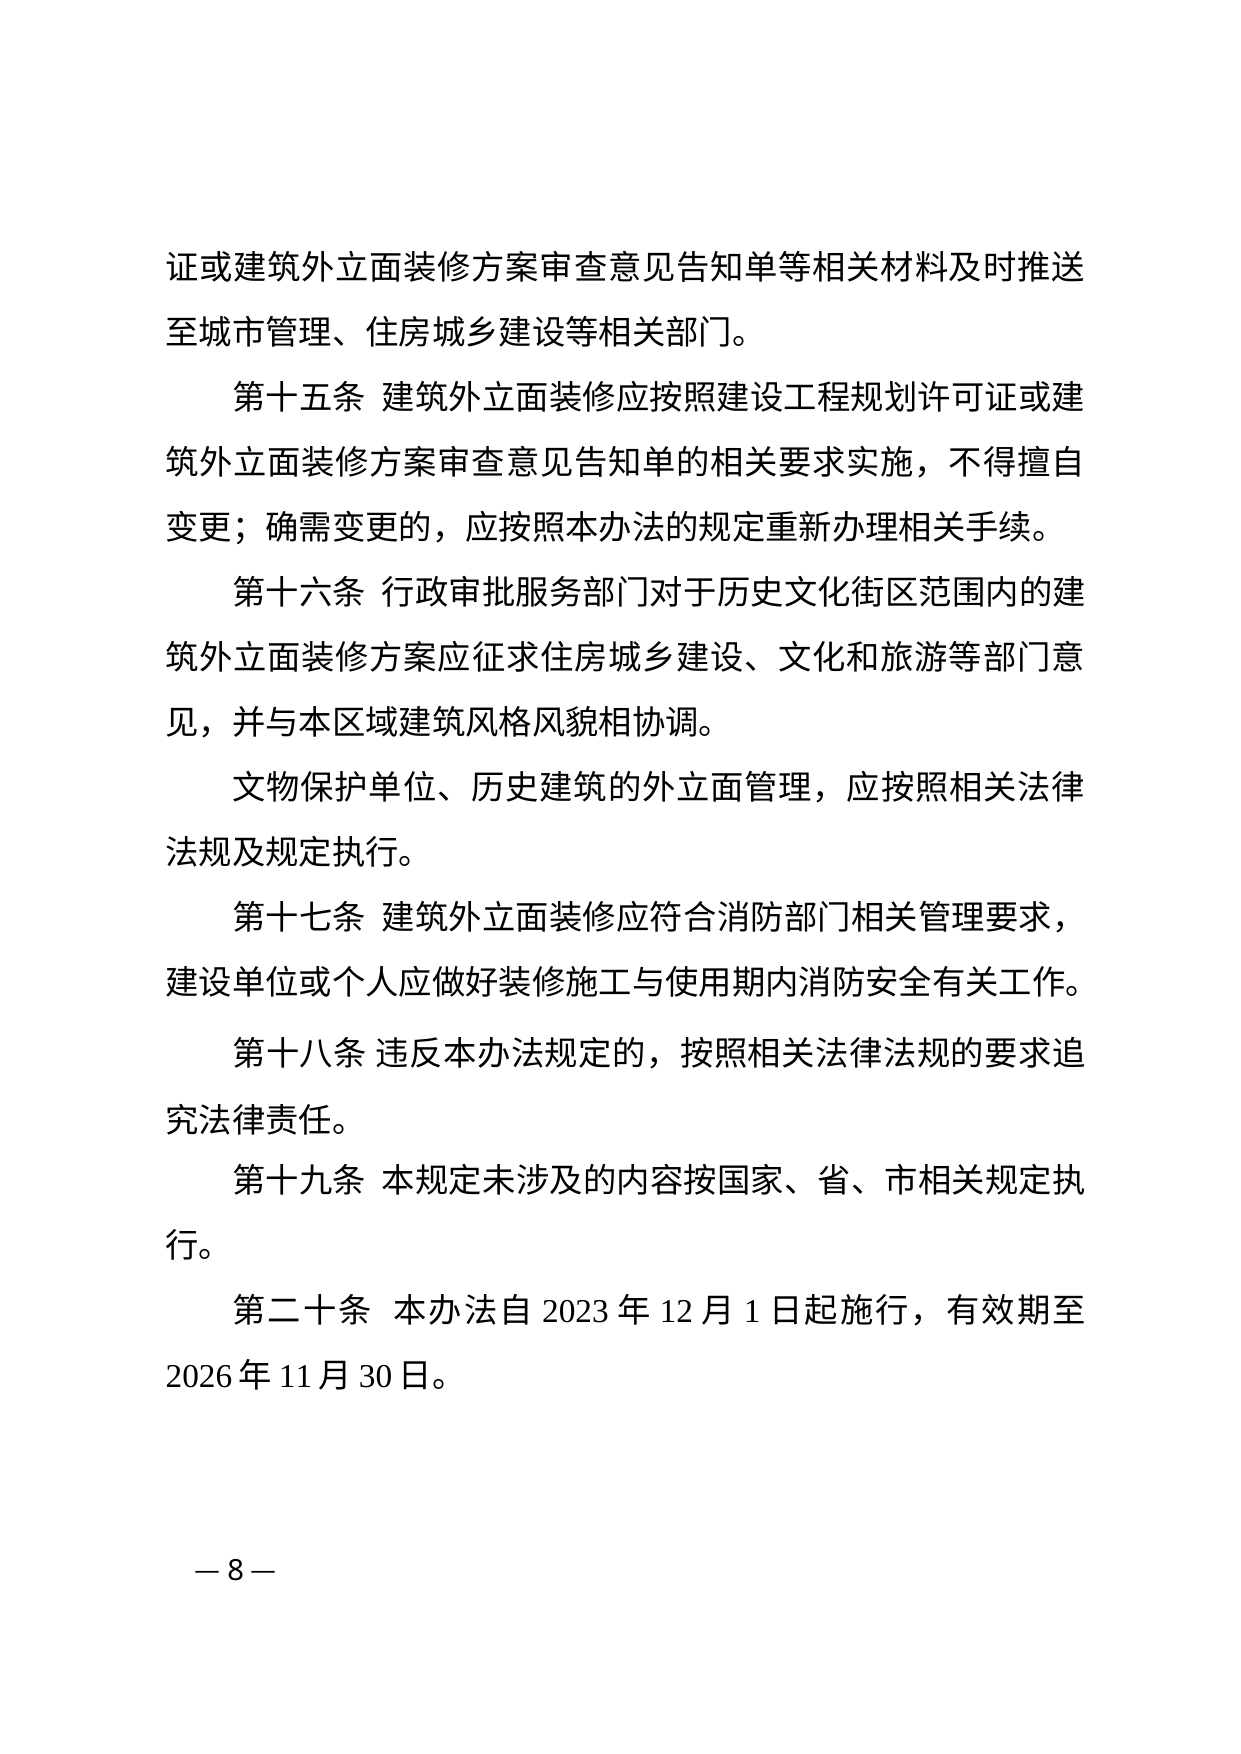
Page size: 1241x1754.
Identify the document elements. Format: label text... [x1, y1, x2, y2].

text 第十九条 本规定未涉及的内容按国家、省、市相关规定执行。 [165, 1146, 1087, 1276]
text 第十八条 违反本办法规定的，按照相关法律法规的要求追究法律责任。 [165, 1012, 1087, 1146]
text 文物保护单位、历史建筑的外立面管理，应按照相关法律、法规及规定执行。 [165, 752, 1087, 882]
text 第十七条 建筑外立面装修应符合消防部门相关管理要求，建设单位或个人应做好装修施工与使用期内消防安全有关工作。 [165, 882, 1087, 1012]
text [165, 232, 1087, 362]
text 第十五条 建筑外立面装修应按照建设工程规划许可证或建筑外立面装修方案审查意见告知单的相关要求实施，不得擅自变更；确需变更的，应按照本办法的规定重新办理相关手续。 [165, 362, 1087, 557]
text 第二十条 本办法自2023年12月1日起施行，有效期至2026年11月30日。 [165, 1276, 1087, 1406]
text 第十六条 行政审批服务部门对于历史文化街区范围内的建筑外立面装修方案应征求住房城乡建设、文化和旅游等部门意见，并与本区域建筑风格风貌相协调。 [165, 557, 1087, 752]
